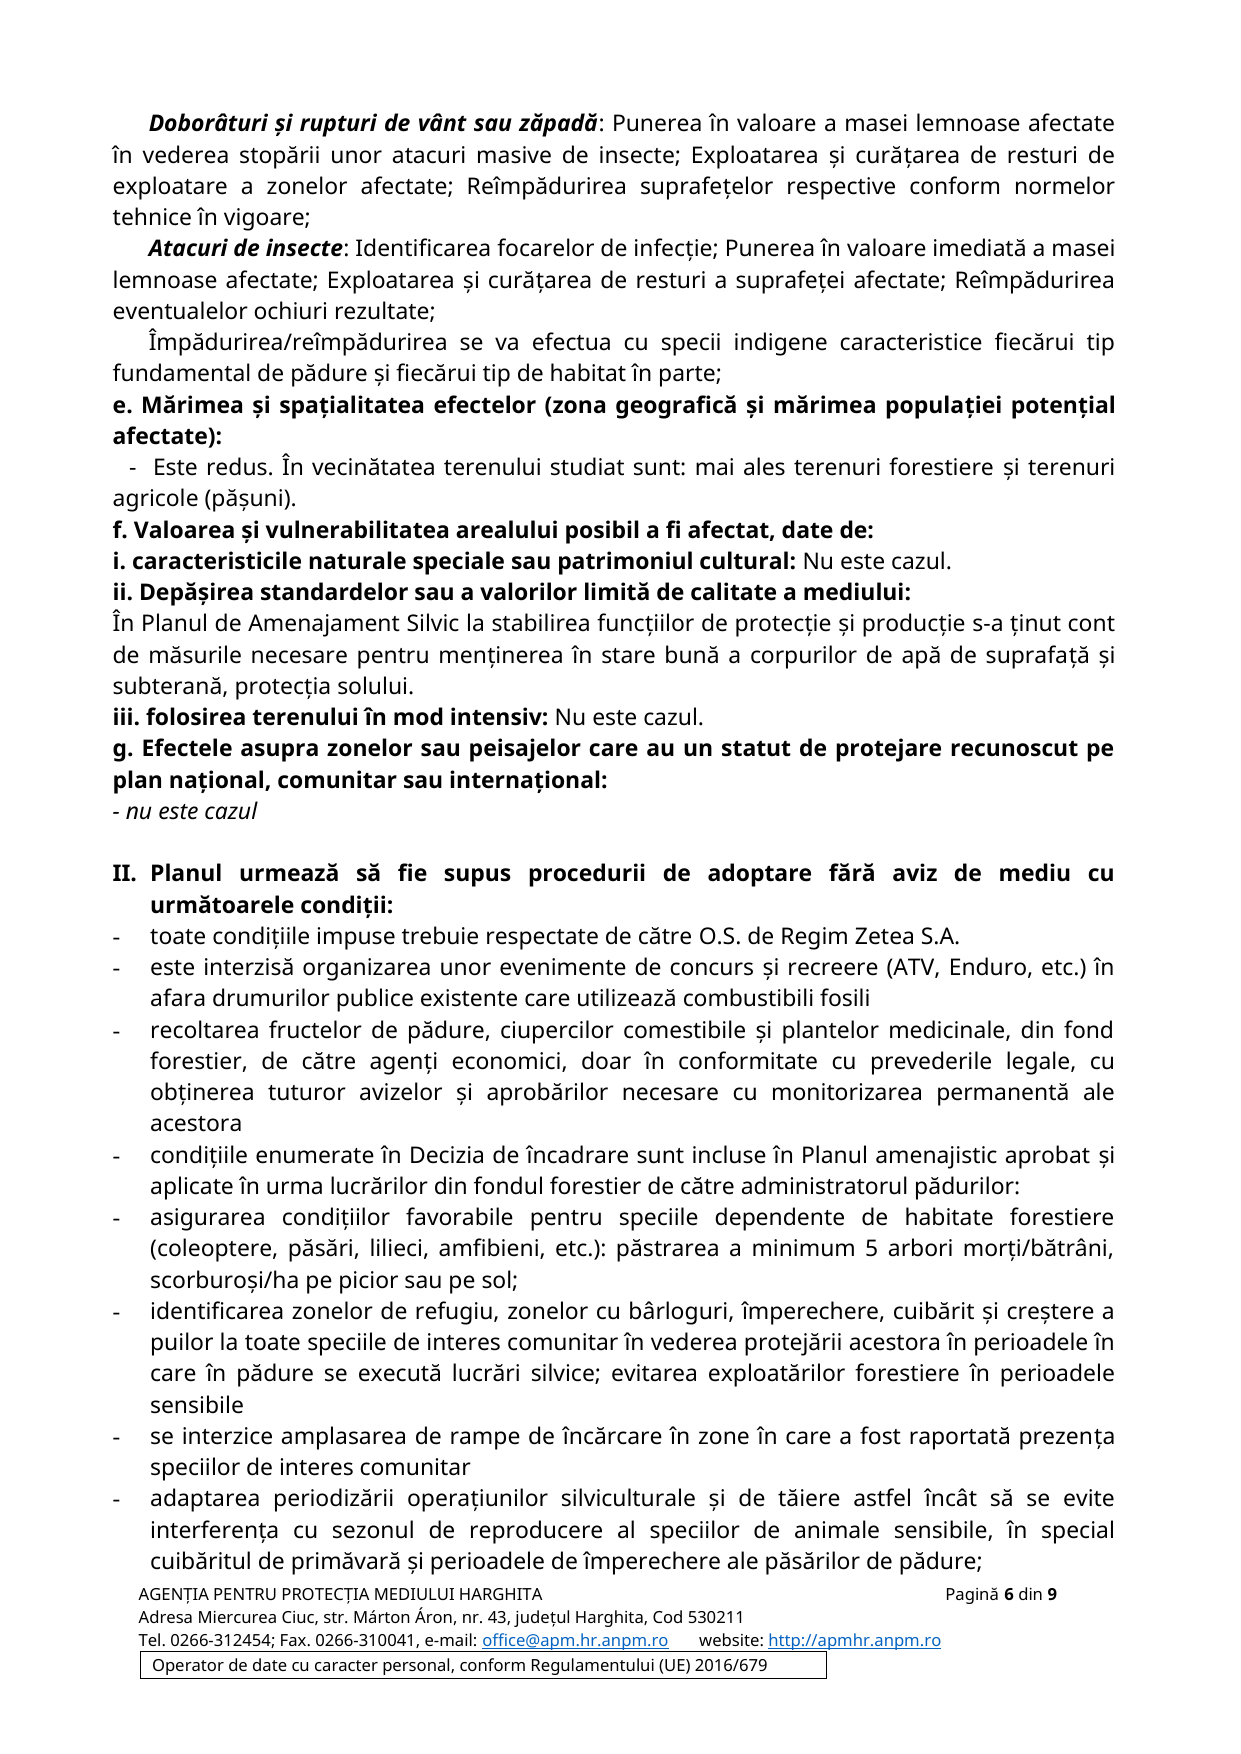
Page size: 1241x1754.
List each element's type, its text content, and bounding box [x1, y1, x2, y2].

text i. caracteristicile naturale speciale sau patrimoniul cultural: Nu este cazul. [112, 545, 1116, 576]
text - Este redus. În vecinătatea terenului studiat sunt: mai ales terenuri forestiere și terenuri agricole (pășuni). [112, 451, 1116, 514]
text g. Efectele asupra zonelor sau peisajelor care au un statut de protejare recunoscut pe plan naţional, comunitar sau internaţional: [112, 732, 1116, 795]
list asigurarea condițiilor favorabile pentru speciile dependente de habitate forestiere (coleoptere, păsări, lilieci, amfibieni, etc.): păstrarea a minimum 5 arbori morți/bătrâni, scorburoși/ha pe picior sau pe sol; [112, 1201, 1116, 1295]
list recoltarea fructelor de pădure, ciupercilor comestibile şi plantelor medicinale, din fond forestier, de către agenţi economici, doar în conformitate cu prevederile legale, cu obţinerea tuturor avizelor şi aprobărilor necesare cu monitorizarea permanentă ale acestora [112, 1014, 1116, 1139]
list condițiile enumerate în Decizia de încadrare sunt incluse în Planul amenajistic aprobat și aplicate în urma lucrărilor din fondul forestier de către administratorul pădurilor: [112, 1139, 1116, 1201]
list adaptarea periodizării operaţiunilor silviculturale şi de tăiere astfel încât să se evite interferenţa cu sezonul de reproducere al speciilor de animale sensibile, în special cuibăritul de primăvară şi perioadele de împerechere ale păsărilor de pădure; [112, 1482, 1116, 1576]
text - nu este cazul [112, 795, 1116, 826]
text Atacuri de insecte: Identificarea focarelor de infecţie; Punerea în valoare imediată a masei lemnoase afectate; Exploatarea şi curăţarea de resturi a suprafeţei afectate; Reîmpădurirea eventualelor ochiuri rezultate; [112, 232, 1116, 326]
list identificarea zonelor de refugiu, zonelor cu bârloguri, împerechere, cuibărit şi creştere a puilor la toate speciile de interes comunitar în vederea protejării acestora în perioadele în care în pădure se execută lucrări silvice; evitarea exploatărilor forestiere în perioadele sensibile [112, 1295, 1116, 1420]
text iii. folosirea terenului în mod intensiv: Nu este cazul. [112, 701, 1116, 732]
list Planul urmează să fie supus procedurii de adoptare fără aviz de mediu cu următoarele condiţii: [112, 857, 1116, 920]
list se interzice amplasarea de rampe de încărcare în zone în care a fost raportată prezenţa speciilor de interes comunitar [112, 1420, 1116, 1482]
text Doborâturi şi rupturi de vânt sau zăpadă: Punerea în valoare a masei lemnoase afectate în vederea stopării unor atacuri masive de insecte; Exploatarea şi curăţarea de resturi de exploatare a zonelor afectate; Reîmpădurirea suprafeţelor respective conform normelor tehnice în vigoare; [112, 107, 1116, 232]
text În Planul de Amenajament Silvic la stabilirea funcţiilor de protecţie şi producţie s-a ţinut cont de măsurile necesare pentru menţinerea în stare bună a corpurilor de apă de suprafaţă şi subterană, protecţia solului. [112, 607, 1116, 701]
text Împădurirea/reîmpădurirea se va efectua cu specii indigene caracteristice fiecărui tip fundamental de pădure şi fiecărui tip de habitat în parte; [112, 326, 1116, 389]
text e. Mărimea şi spaţialitatea efectelor (zona geografică şi mărimea populaţiei potenţial afectate): [112, 389, 1116, 451]
list este interzisă organizarea unor evenimente de concurs și recreere (ATV, Enduro, etc.) în afara drumurilor publice existente care utilizează combustibili fosili [112, 951, 1116, 1014]
list toate condițiile impuse trebuie respectate de către O.S. de Regim Zetea S.A. [112, 920, 1116, 951]
text ii. Depăşirea standardelor sau a valorilor limită de calitate a mediului: [112, 576, 1116, 607]
text f. Valoarea şi vulnerabilitatea arealului posibil a fi afectat, date de: [112, 514, 1116, 545]
